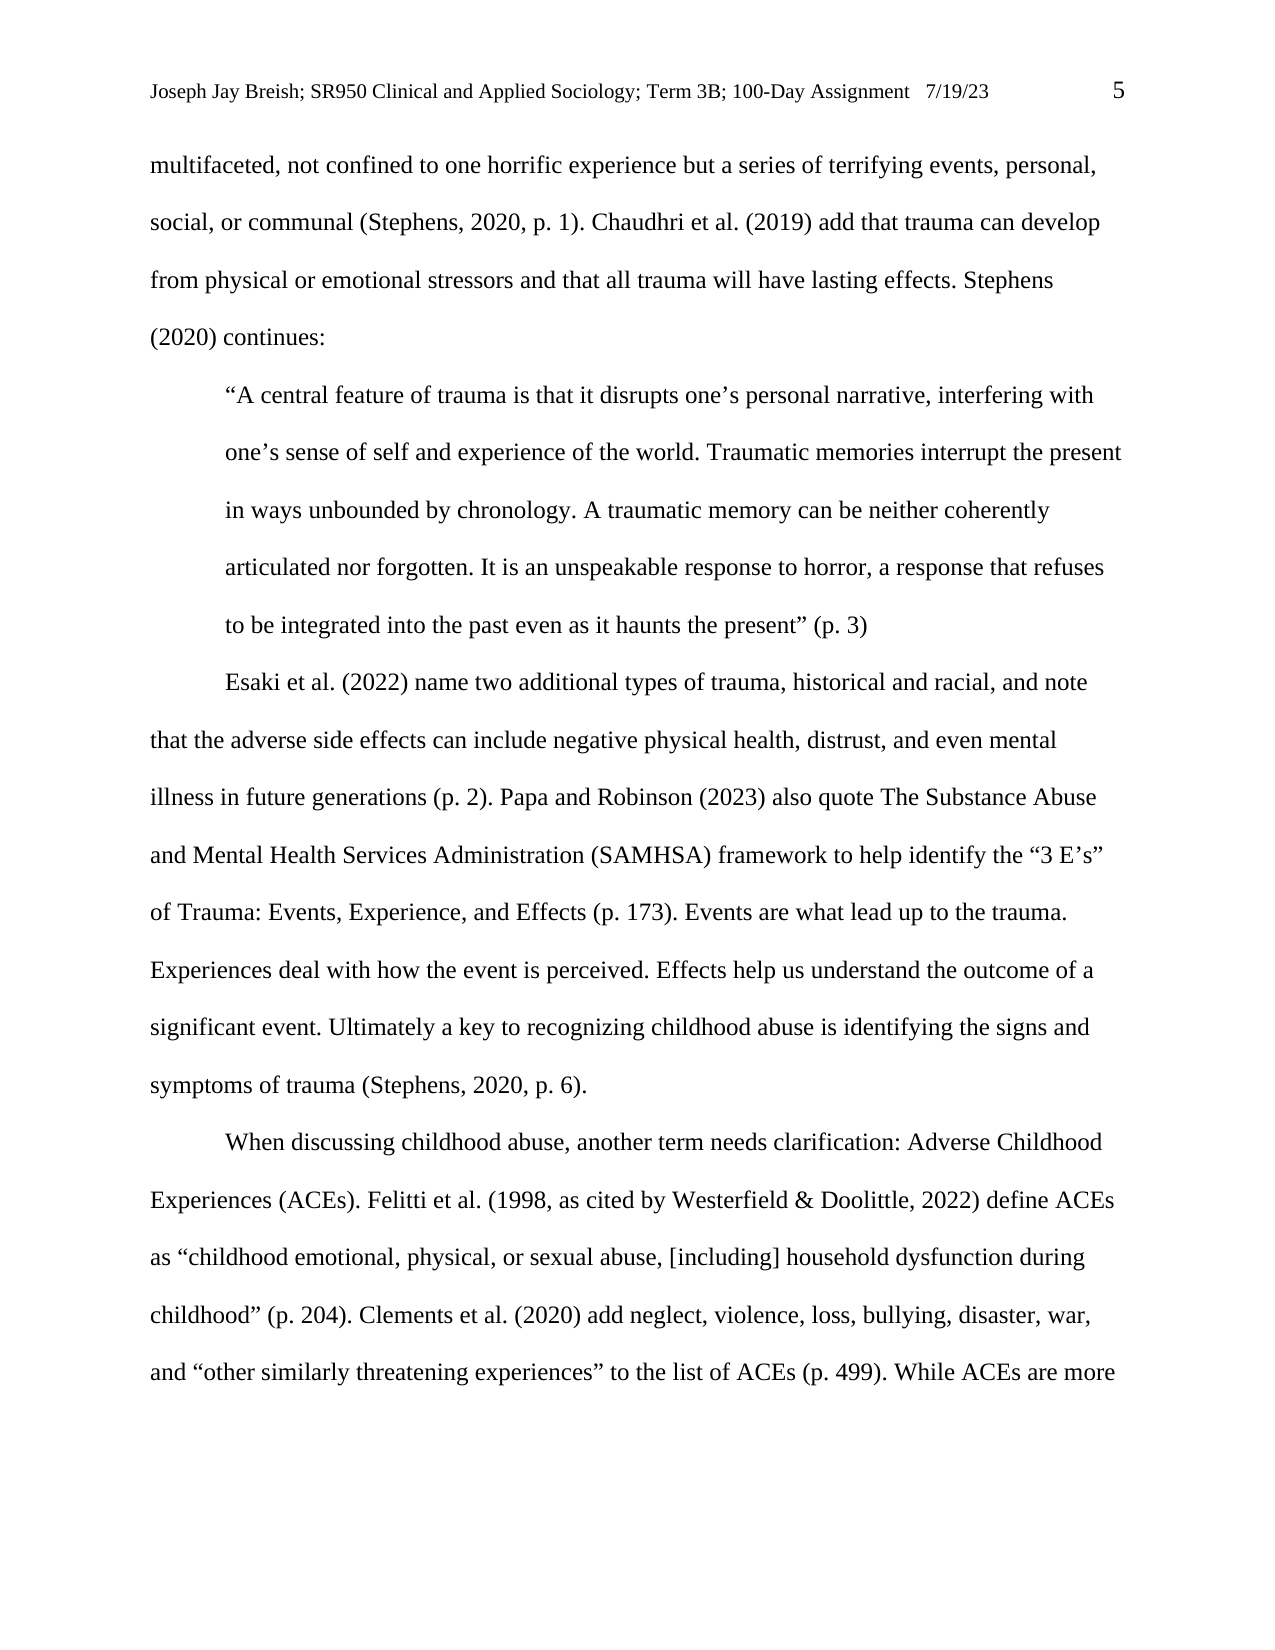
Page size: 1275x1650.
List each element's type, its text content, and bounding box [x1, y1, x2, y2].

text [150, 1127, 1125, 1386]
text Esaki et al. (2022) name two additional types of trauma, historical and racial, and note that the adverse side effects can include negative physical health, distrust, and even mental illness in future generations (p. 2). Papa and Robinson (2023) also quote The Substance Abuse and Mental Health Services Administration (SAMHSA) framework to help identify the “3 E’s” of Trauma: Events, Experience, and Effects (p. 173). Events are what lead up to the trauma. Experiences deal with how the event is perceived. Effects help us understand the outcome of a significant event. Ultimately a key to recognizing childhood abuse is identifying the signs and symptoms of trauma (Stephens, 2020, p. 6). [150, 667, 1125, 1099]
text “A central feature of trauma is that it disrupts one’s personal narrative, interfering with one’s sense of self and experience of the world. Traumatic memories interrupt the present in ways unbounded by chronology. A traumatic memory can be neither coherently articulated nor forgotten. It is an unspeakable response to horror, a response that refuses to be integrated into the past even as it haunts the present” (p. 3) [225, 380, 1125, 639]
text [150, 150, 1125, 351]
